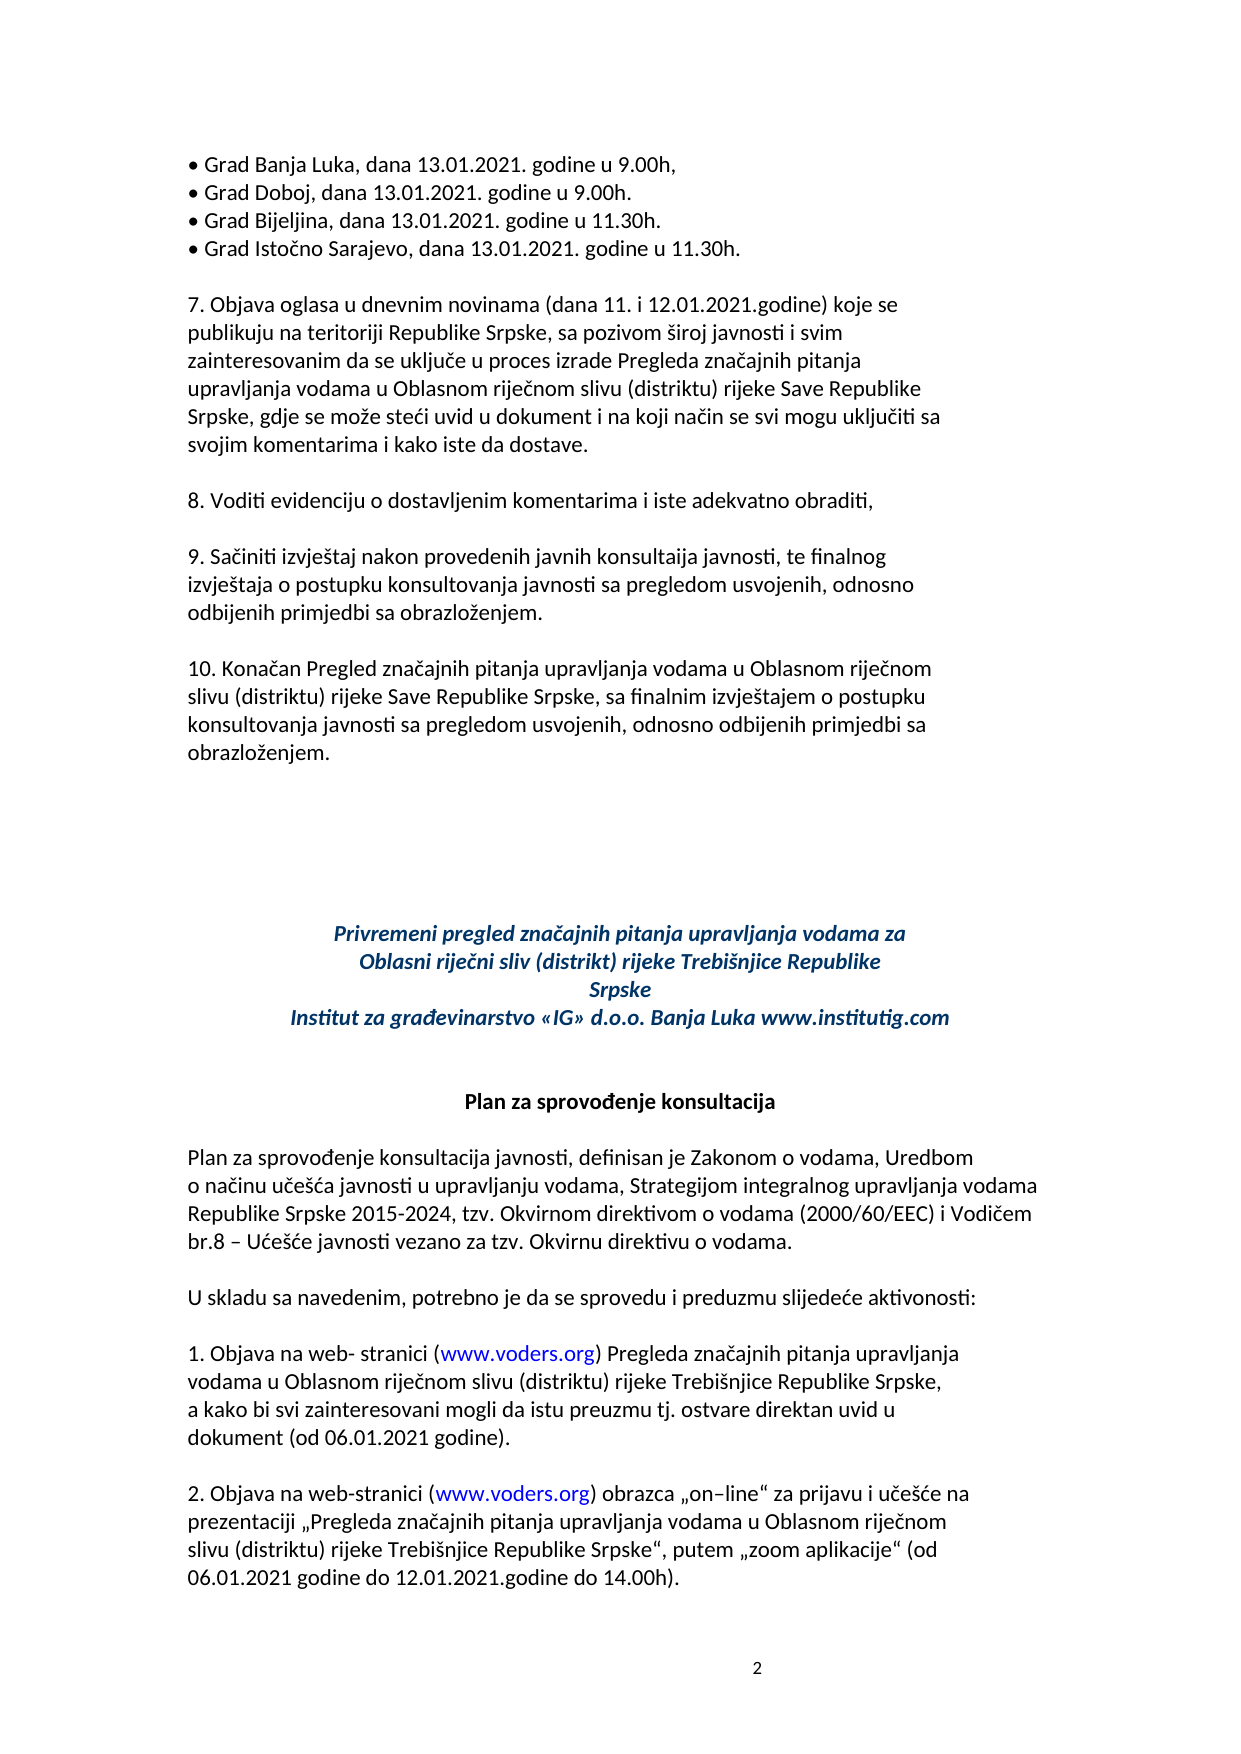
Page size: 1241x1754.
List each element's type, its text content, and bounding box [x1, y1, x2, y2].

text slivu (distriktu) rijeke Save Republike Srpske, sa finalnim izvještajem o postupku [187, 682, 1053, 710]
text Plan za sprovođenje konsultacija javnosti, definisan je Zakonom o vodama, Uredbom [187, 1143, 1053, 1171]
text odbijenih primjedbi sa obrazloženjem. [187, 598, 1053, 626]
text Srpske [187, 975, 1053, 1003]
text br.8 – Ućešće javnosti vezano za tzv. Okvirnu direktivu o vodama. [187, 1227, 1053, 1255]
text svojim komentarima i kako iste da dostave. [187, 430, 1053, 458]
text zainteresovanim da se uključe u proces izrade Pregleda značajnih pitanja [187, 346, 1053, 374]
text o načinu učešća javnosti u upravljanju vodama, Strategijom integralnog upravljanja vodama [187, 1171, 1053, 1199]
text Republike Srpske 2015-2024, tzv. Okvirnom direktivom o vodama (2000/60/EEC) i Vodičem [187, 1199, 1053, 1227]
text vodama u Oblasnom riječnom slivu (distriktu) rijeke Trebišnjice Republike Srpske, [187, 1367, 1053, 1395]
text Srpske, gdje se može steći uvid u dokument i na koji način se svi mogu uključiti sa [187, 402, 1053, 430]
text 10. Konačan Pregled značajnih pitanja upravljanja vodama u Oblasnom riječnom [187, 654, 1053, 682]
text Institut za građevinarstvo «IG» d.o.o. Banja Luka www.institutig.com [187, 1003, 1053, 1031]
text Plan za sprovođenje konsultacija [187, 1087, 1053, 1115]
text • Grad Bijeljina, dana 13.01.2021. godine u 11.30h. [187, 206, 1053, 234]
text slivu (distriktu) rijeke Trebišnjice Republike Srpske“, putem „zoom aplikacije“ (od [187, 1535, 1053, 1563]
text prezentaciji „Pregleda značajnih pitanja upravljanja vodama u Oblasnom riječnom [187, 1507, 1053, 1535]
text konsultovanja javnosti sa pregledom usvojenih, odnosno odbijenih primjedbi sa [187, 710, 1053, 738]
text U skladu sa navedenim, potrebno je da se sprovedu i preduzmu slijedeće aktivonosti: [187, 1283, 1053, 1311]
text obrazloženjem. [187, 738, 1053, 766]
text 1. Objava na web- stranici (www.voders.org) Pregleda značajnih pitanja upravljanja [187, 1339, 1053, 1367]
text upravljanja vodama u Oblasnom riječnom slivu (distriktu) rijeke Save Republike [187, 374, 1053, 402]
text Oblasni riječni sliv (distrikt) rijeke Trebišnjice Republike [187, 947, 1053, 975]
list Voditi evidenciju o dostavljenim komentarima i iste adekvatno obraditi, [187, 486, 1053, 514]
text 7. Objava oglasa u dnevnim novinama (dana 11. i 12.01.2021.godine) koje se [187, 290, 1053, 318]
text 06.01.2021 godine do 12.01.2021.godine do 14.00h). [187, 1563, 1053, 1591]
text • Grad Banja Luka, dana 13.01.2021. godine u 9.00h, [187, 150, 1053, 178]
text dokument (od 06.01.2021 godine). [187, 1423, 1053, 1451]
text 9. Sačiniti izvještaj nakon provedenih javnih konsultaija javnosti, te finalnog [187, 542, 1053, 570]
text publikuju na teritoriji Republike Srpske, sa pozivom široj javnosti i svim [187, 318, 1053, 346]
text izvještaja o postupku konsultovanja javnosti sa pregledom usvojenih, odnosno [187, 570, 1053, 598]
text Privremeni pregled značajnih pitanja upravljanja vodama za [187, 919, 1053, 947]
text 2. Objava na web-stranici (www.voders.org) obrazca „on–line“ za prijavu i učešće na [187, 1479, 1053, 1507]
text • Grad Doboj, dana 13.01.2021. godine u 9.00h. [187, 178, 1053, 206]
text a kako bi svi zainteresovani mogli da istu preuzmu tj. ostvare direktan uvid u [187, 1395, 1053, 1423]
text • Grad Istočno Sarajevo, dana 13.01.2021. godine u 11.30h. [187, 234, 1053, 262]
